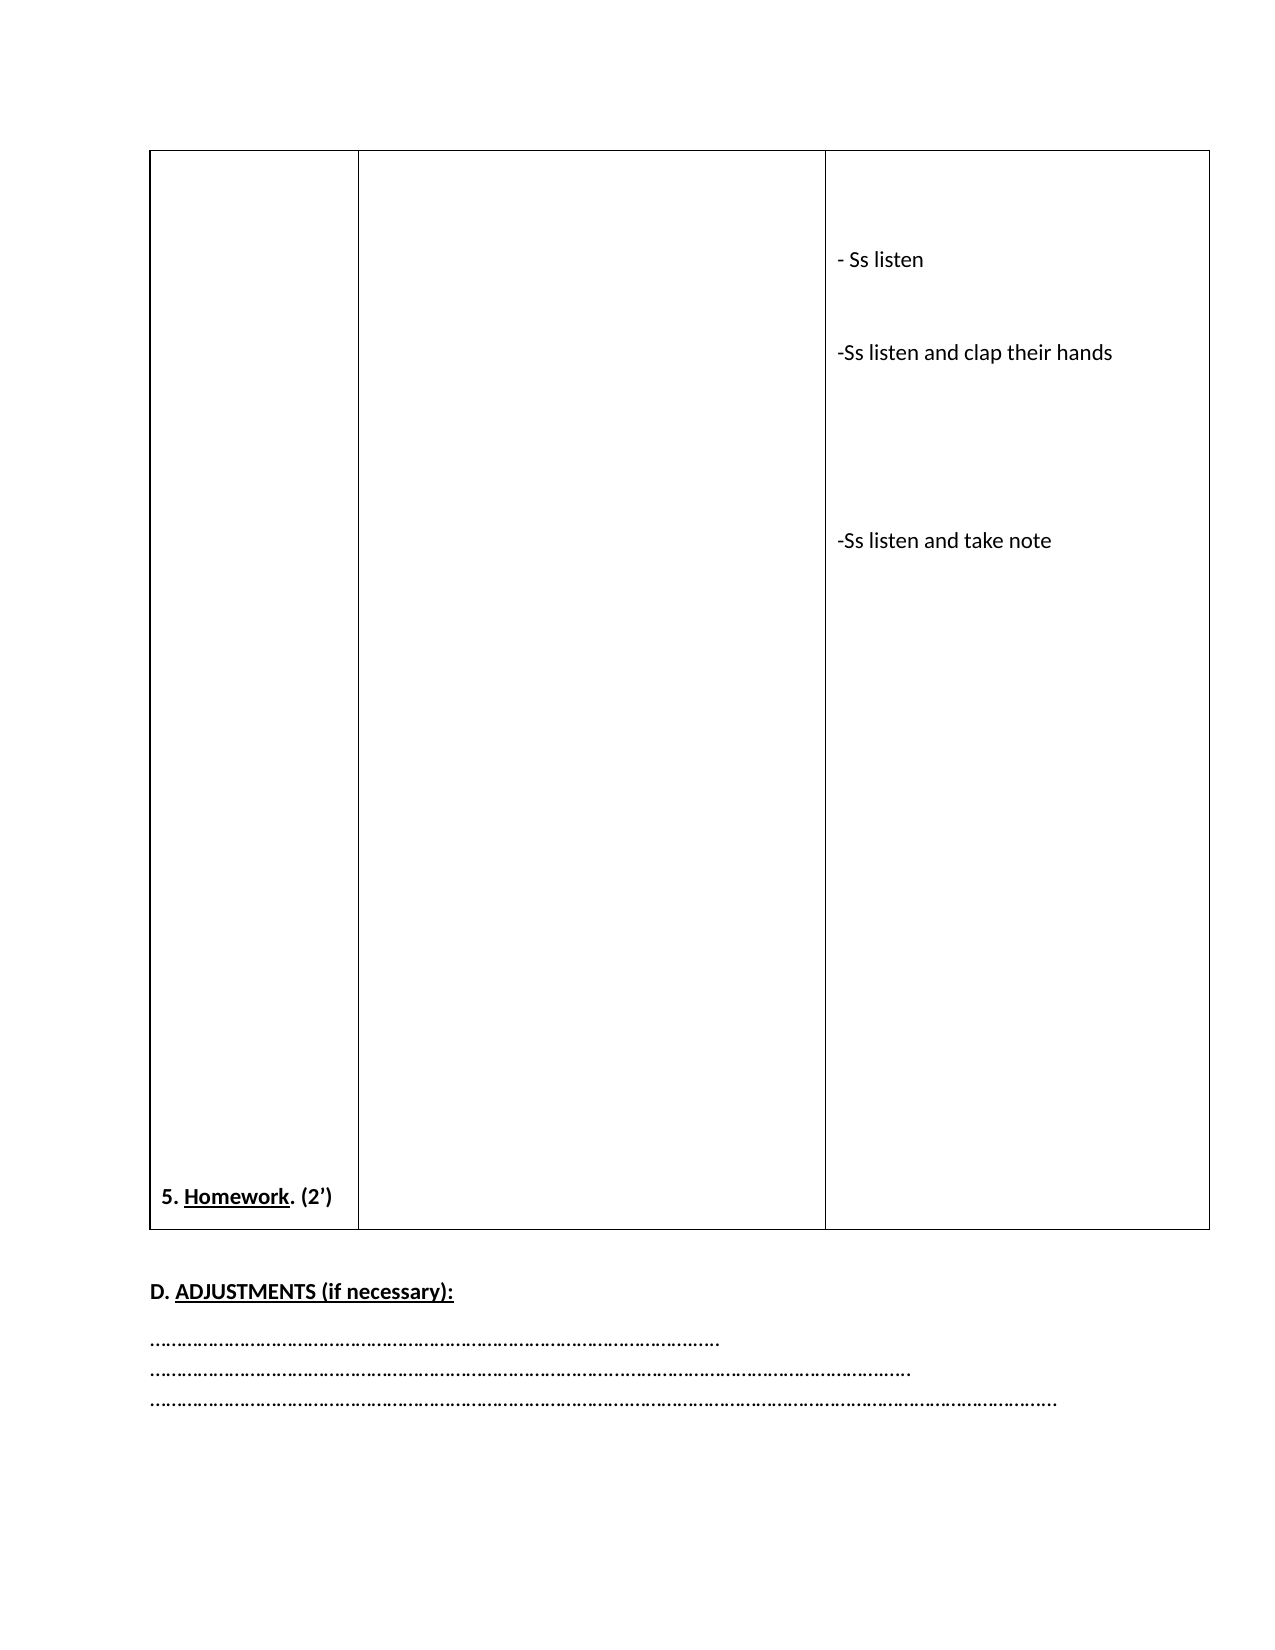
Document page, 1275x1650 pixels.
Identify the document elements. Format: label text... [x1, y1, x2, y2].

text D. ADJUSTMENTS (if necessary): [150, 1277, 1125, 1305]
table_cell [151, 151, 358, 1229]
text ………………………………………………………………………………………….…..……………………………………………………………………………...………………………………………….…..……………………………………………………………………………….……………………………………………………………………... [150, 1324, 1125, 1412]
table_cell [826, 151, 1209, 1229]
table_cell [359, 151, 825, 1229]
